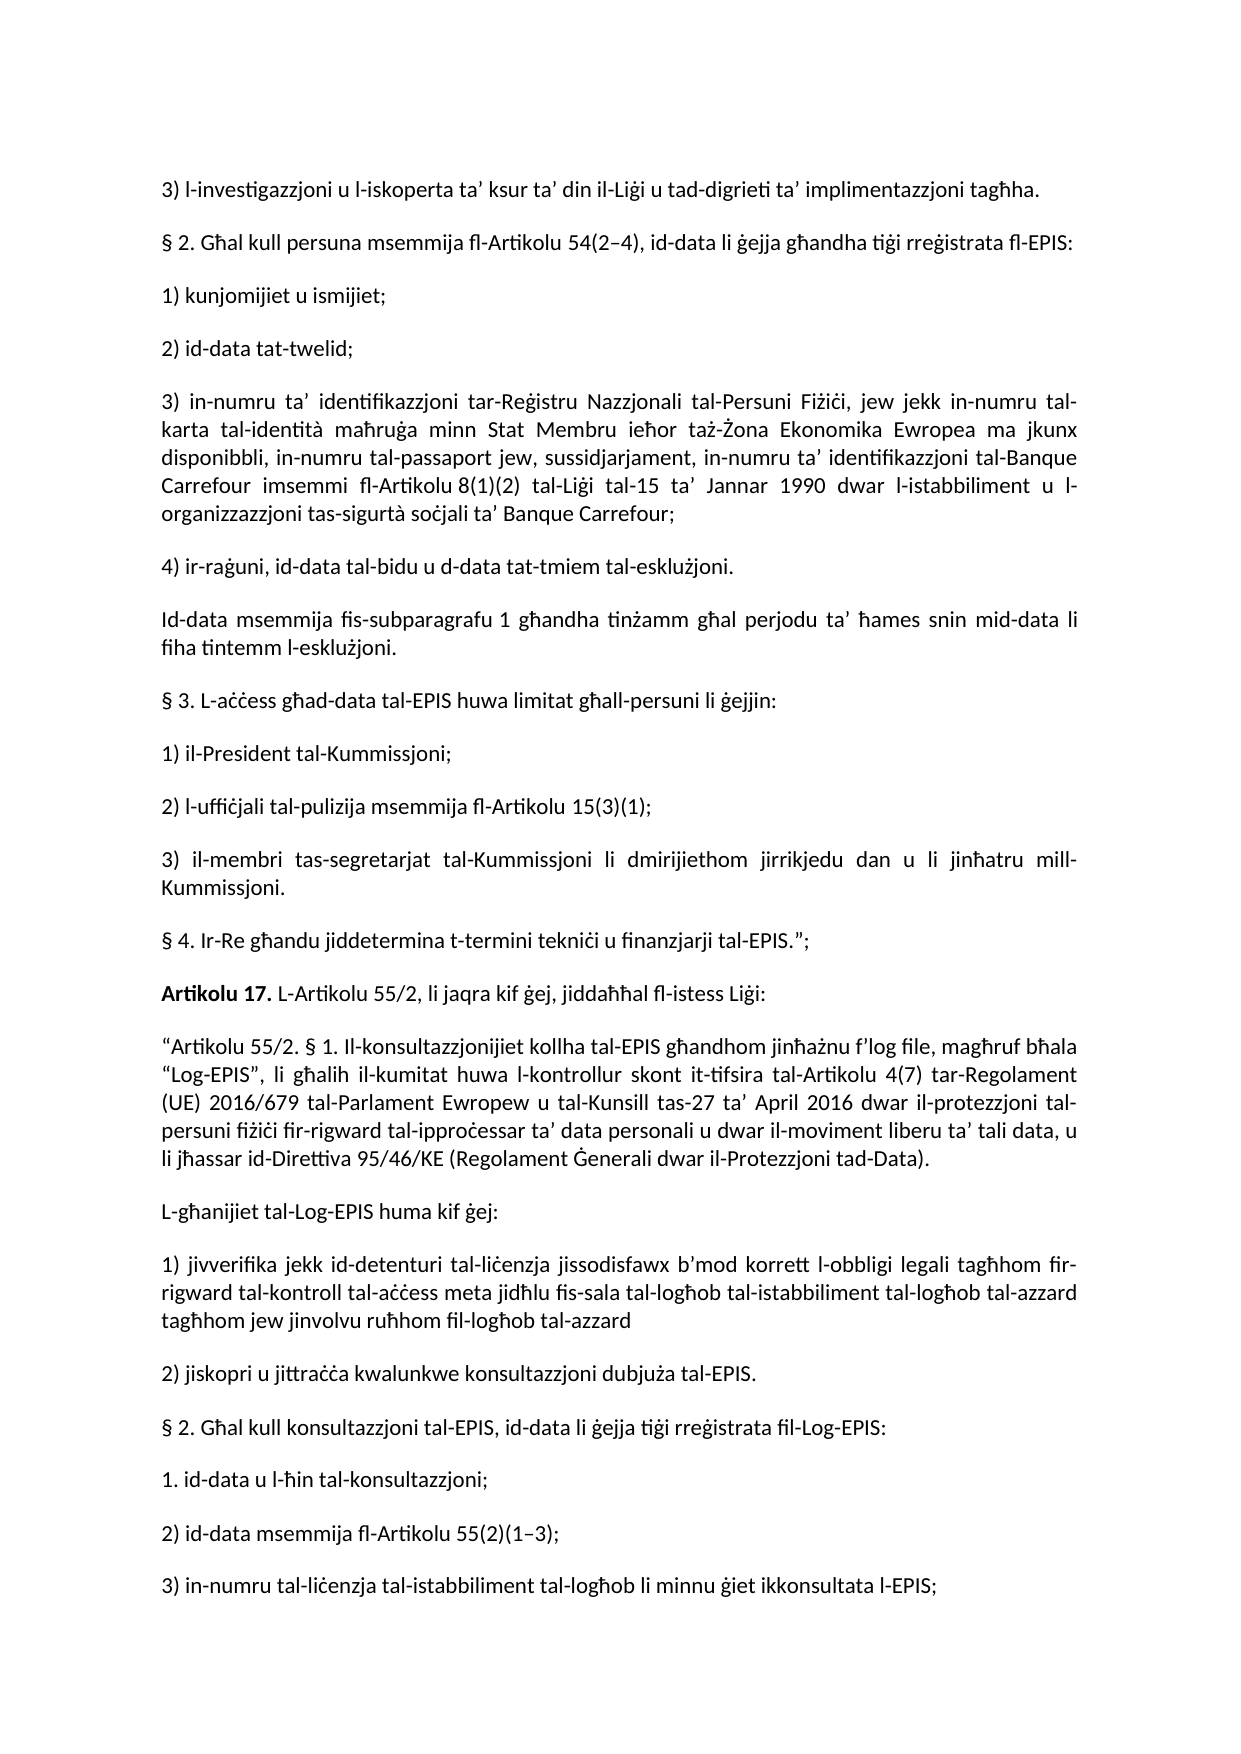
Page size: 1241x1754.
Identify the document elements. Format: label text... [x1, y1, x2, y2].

table_cell 2) id-data msemmija fl-Artikolu 55(2)(1–3); [150, 1494, 1090, 1547]
table_cell 2) l-uffiċjali tal-pulizija msemmija fl-Artikolu 15(3)(1); [150, 767, 1090, 820]
table_cell 3) il-membri tas-segretarjat tal-Kummissjoni li dmirijiethom jirrikjedu dan u li jinħatru mill-Kummissjoni. [150, 820, 1090, 901]
table_cell 1) kunjomijiet u ismijiet; [150, 256, 1090, 309]
table_cell § 2. Għal kull konsultazzjoni tal-EPIS, id-data li ġejja tiġi rreġistrata fil-Log-EPIS: [150, 1388, 1090, 1441]
table_cell 2) jiskopri u jittraċċa kwalunkwe konsultazzjoni dubjuża tal-EPIS. [150, 1335, 1090, 1388]
table_cell § 4. Ir-Re għandu jiddetermina t-termini tekniċi u finanzjarji tal-EPIS.”; [150, 901, 1090, 954]
table_cell 2) id-data tat-twelid; [150, 309, 1090, 362]
table_cell L-għanijiet tal-Log-EPIS huma kif ġej: [150, 1173, 1090, 1226]
table_cell 3) l-investigazzjoni u l-iskoperta ta’ ksur ta’ din il-Liġi u tad-digrieti ta’ implimentazzjoni tagħha. [150, 150, 1090, 203]
table_cell 3) in-numru ta’ identifikazzjoni tar-Reġistru Nazzjonali tal-Persuni Fiżiċi, jew jekk in-numru tal-karta tal-identità maħruġa minn Stat Membru ieħor taż-Żona Ekonomika Ewropea ma jkunx disponibbli, in-numru tal-passaport jew, sussidjarjament, in-numru ta’ identifikazzjoni tal-Banque Carrefour imsemmi fl-Artikolu 8(1)(2) tal-Liġi tal-15 ta’ Jannar 1990 dwar l-istabbiliment u l-organizzazzjoni tas-sigurtà soċjali ta’ Banque Carrefour; [150, 362, 1090, 527]
table_cell 3) in-numru tal-liċenzja tal-istabbiliment tal-logħob li minnu ġiet ikkonsultata l-EPIS; [150, 1547, 1090, 1600]
table_cell 4) ir-raġuni, id-data tal-bidu u d-data tat-tmiem tal-esklużjoni. [150, 527, 1090, 580]
table_cell Artikolu 17. L-Artikolu 55/2, li jaqra kif ġej, jiddaħħal fl-istess Liġi: [150, 954, 1090, 1007]
table_cell 1) il-President tal-Kummissjoni; [150, 714, 1090, 767]
table_cell § 2. Għal kull persuna msemmija fl-Artikolu 54(2–4), id-data li ġejja għandha tiġi rreġistrata fl-EPIS: [150, 203, 1090, 256]
table_cell 1) jivverifika jekk id-detenturi tal-liċenzja jissodisfawx b’mod korrett l-obbligi legali tagħhom fir-rigward tal-kontroll tal-aċċess meta jidħlu fis-sala tal-logħob tal-istabbiliment tal-logħob tal-azzard tagħhom jew jinvolvu ruħhom fil-logħob tal-azzard [150, 1226, 1090, 1334]
table_cell § 3. L-aċċess għad-data tal-EPIS huwa limitat għall-persuni li ġejjin: [150, 661, 1090, 714]
table_cell 1. id-data u l-ħin tal-konsultazzjoni; [150, 1441, 1090, 1494]
table_cell “Artikolu 55/2. § 1. Il-konsultazzjonijiet kollha tal-EPIS għandhom jinħażnu f’log file, magħruf bħala “Log-EPIS”, li għalih il-kumitat huwa l-kontrollur skont it-tifsira tal-Artikolu 4(7) tar-Regolament (UE) 2016/679 tal-Parlament Ewropew u tal-Kunsill tas-27 ta’ April 2016 dwar il-protezzjoni tal-persuni fiżiċi fir-rigward tal-ipproċessar ta’ data personali u dwar il-moviment liberu ta’ tali data, u li jħassar id-Direttiva 95/46/KE (Regolament Ġenerali dwar il-Protezzjoni tad-Data). [150, 1008, 1090, 1172]
table_cell Id-data msemmija fis-subparagrafu 1 għandha tinżamm għal perjodu ta’ ħames snin mid-data li fiha tintemm l-esklużjoni. [150, 580, 1090, 661]
